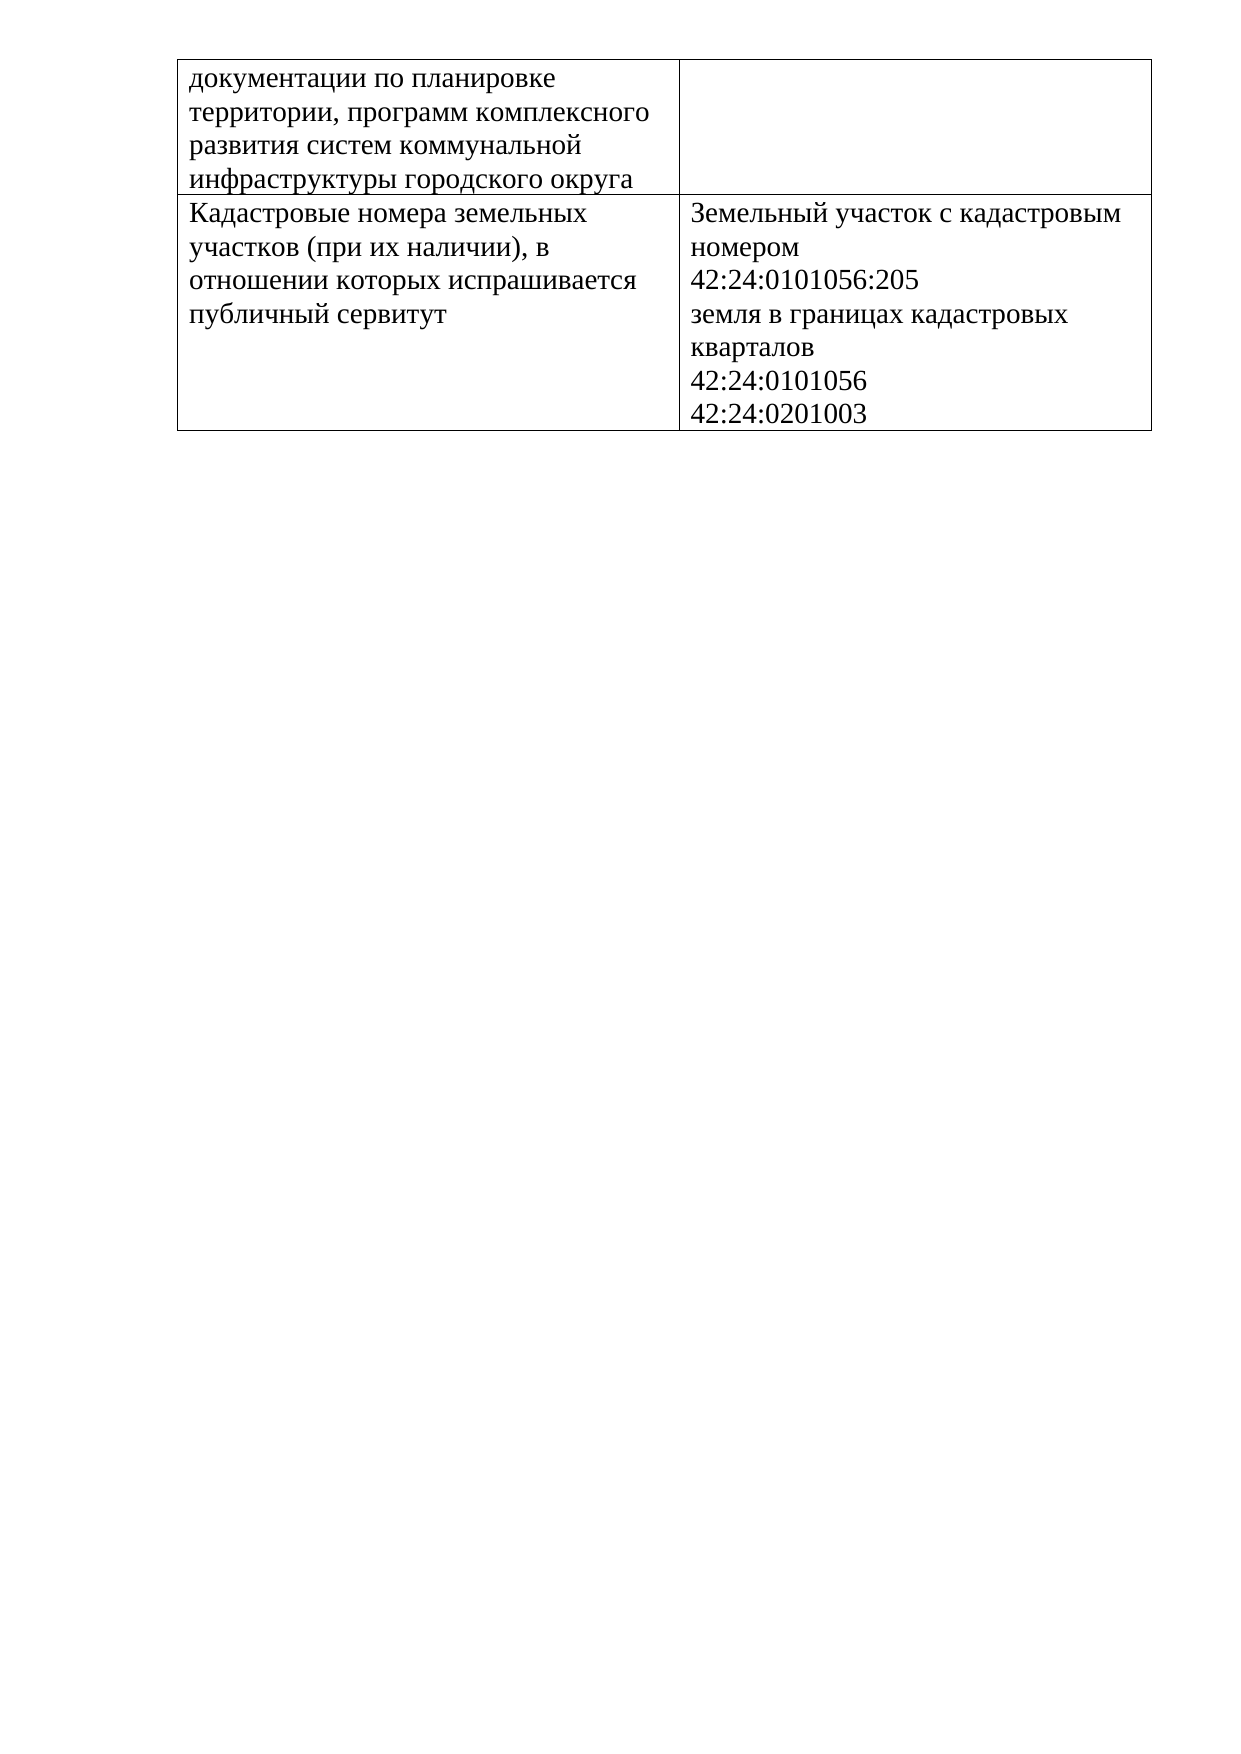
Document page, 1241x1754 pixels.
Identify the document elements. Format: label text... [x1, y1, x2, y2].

table_cell Кадастровые номера земельных участков (при их наличии), в отношении которых испрашивается публичный сервитут [178, 195, 679, 430]
table_cell Земельный участок с кадастровым номером 42:24:0101056:205 земля в границах кадастровых кварталов 42:24:0101056 42:24:0201003 [680, 195, 1151, 430]
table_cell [178, 60, 679, 194]
table_cell - [680, 60, 1151, 194]
